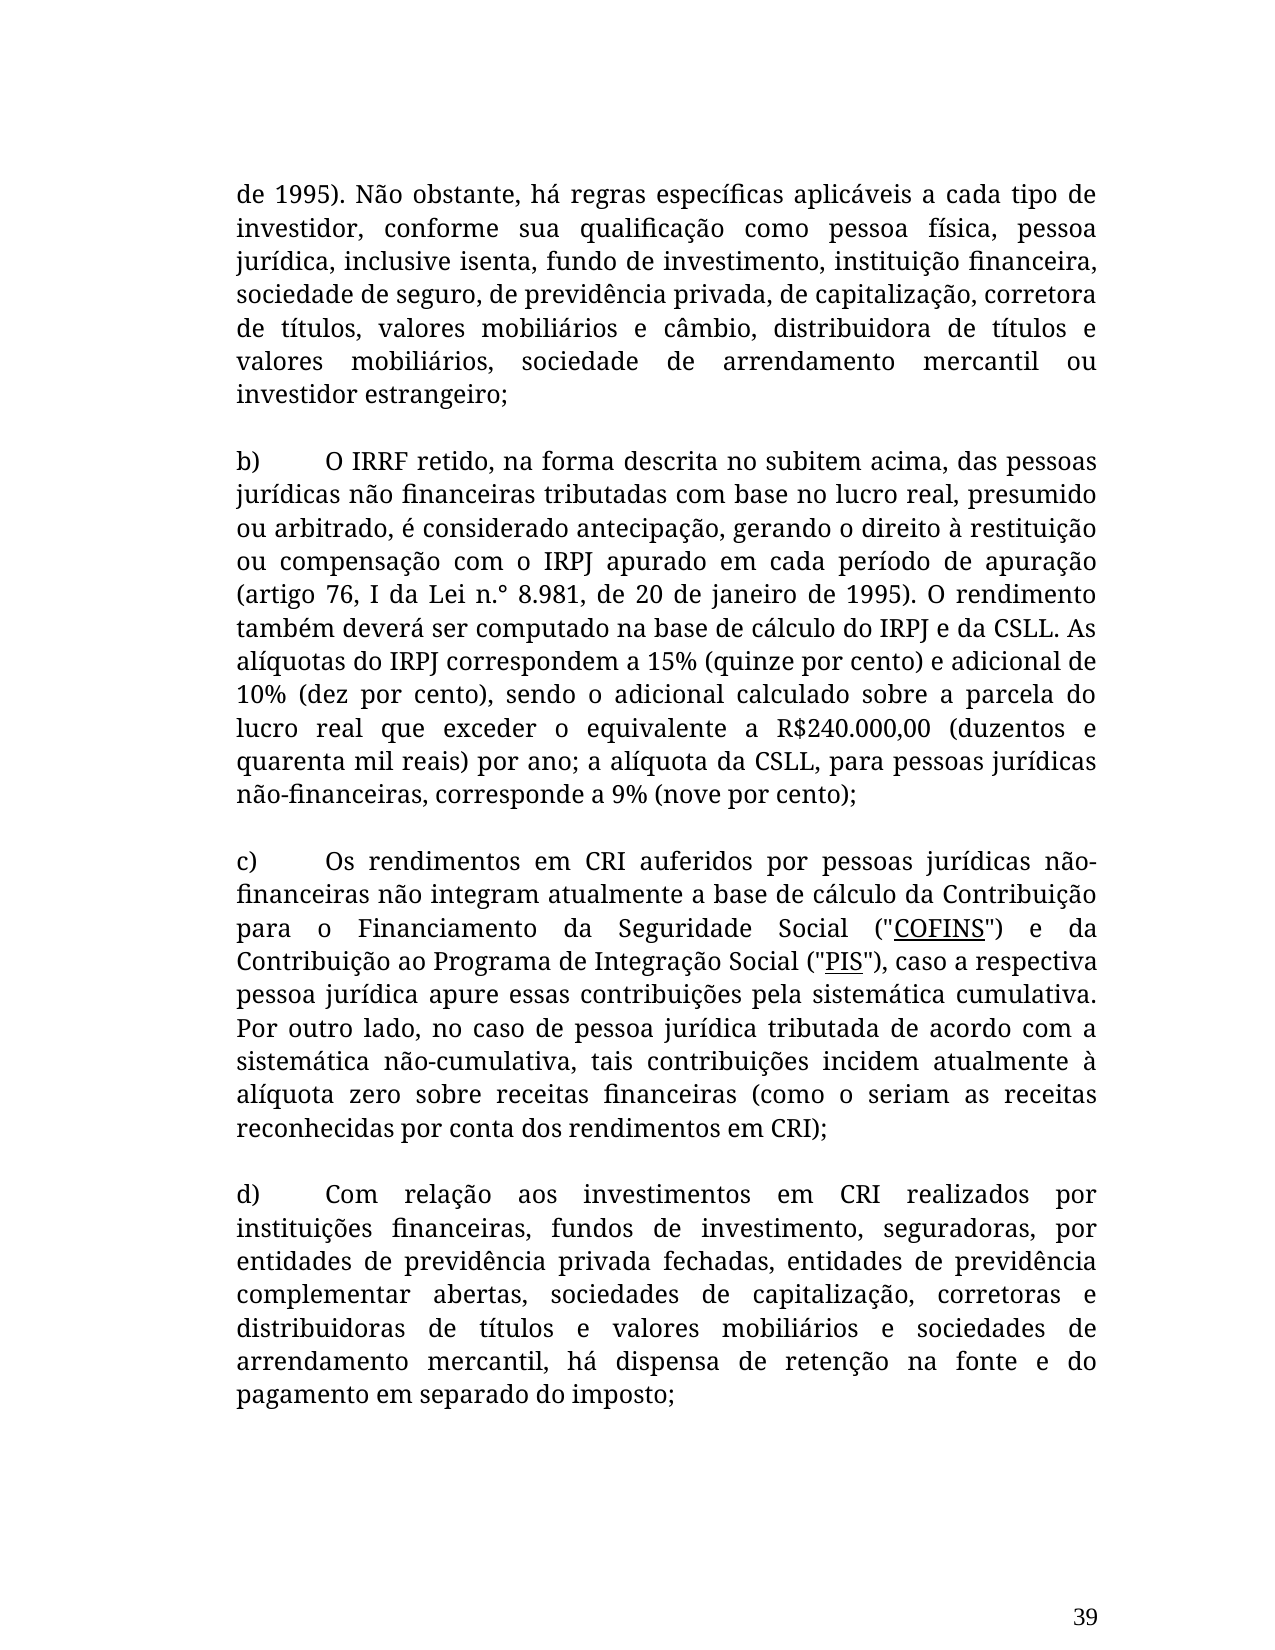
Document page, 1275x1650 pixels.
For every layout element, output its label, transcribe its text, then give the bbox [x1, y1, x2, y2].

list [236, 177, 1098, 411]
list Os rendimentos em CRI auferidos por pessoas jurídicas não-financeiras não integram atualmente a base de cálculo da Contribuição para o Financiamento da Seguridade Social ("COFINS") e da Contribuição ao Programa de Integração Social ("PIS"), caso a respectiva pessoa jurídica apure essas contribuições pela sistemática cumulativa. Por outro lado, no caso de pessoa jurídica tributada de acordo com a sistemática não-cumulativa, tais contribuições incidem atualmente à alíquota zero sobre receitas financeiras (como o seriam as receitas reconhecidas por conta dos rendimentos em CRI); [236, 844, 1098, 1144]
list Com relação aos investimentos em CRI realizados por instituições financeiras, fundos de investimento, seguradoras, por entidades de previdência privada fechadas, entidades de previdência complementar abertas, sociedades de capitalização, corretoras e distribuidoras de títulos e valores mobiliários e sociedades de arrendamento mercantil, há dispensa de retenção na fonte e do pagamento em separado do imposto; [236, 1177, 1098, 1411]
list O IRRF retido, na forma descrita no subitem acima, das pessoas jurídicas não financeiras tributadas com base no lucro real, presumido ou arbitrado, é considerado antecipação, gerando o direito à restituição ou compensação com o IRPJ apurado em cada período de apuração (artigo 76, I da Lei n.° 8.981, de 20 de janeiro de 1995). O rendimento também deverá ser computado na base de cálculo do IRPJ e da CSLL. As alíquotas do IRPJ correspondem a 15% (quinze por cento) e adicional de 10% (dez por cento), sendo o adicional calculado sobre a parcela do lucro real que exceder o equivalente a R$240.000,00 (duzentos e quarenta mil reais) por ano; a alíquota da CSLL, para pessoas jurídicas não-financeiras, corresponde a 9% (nove por cento); [236, 444, 1098, 811]
